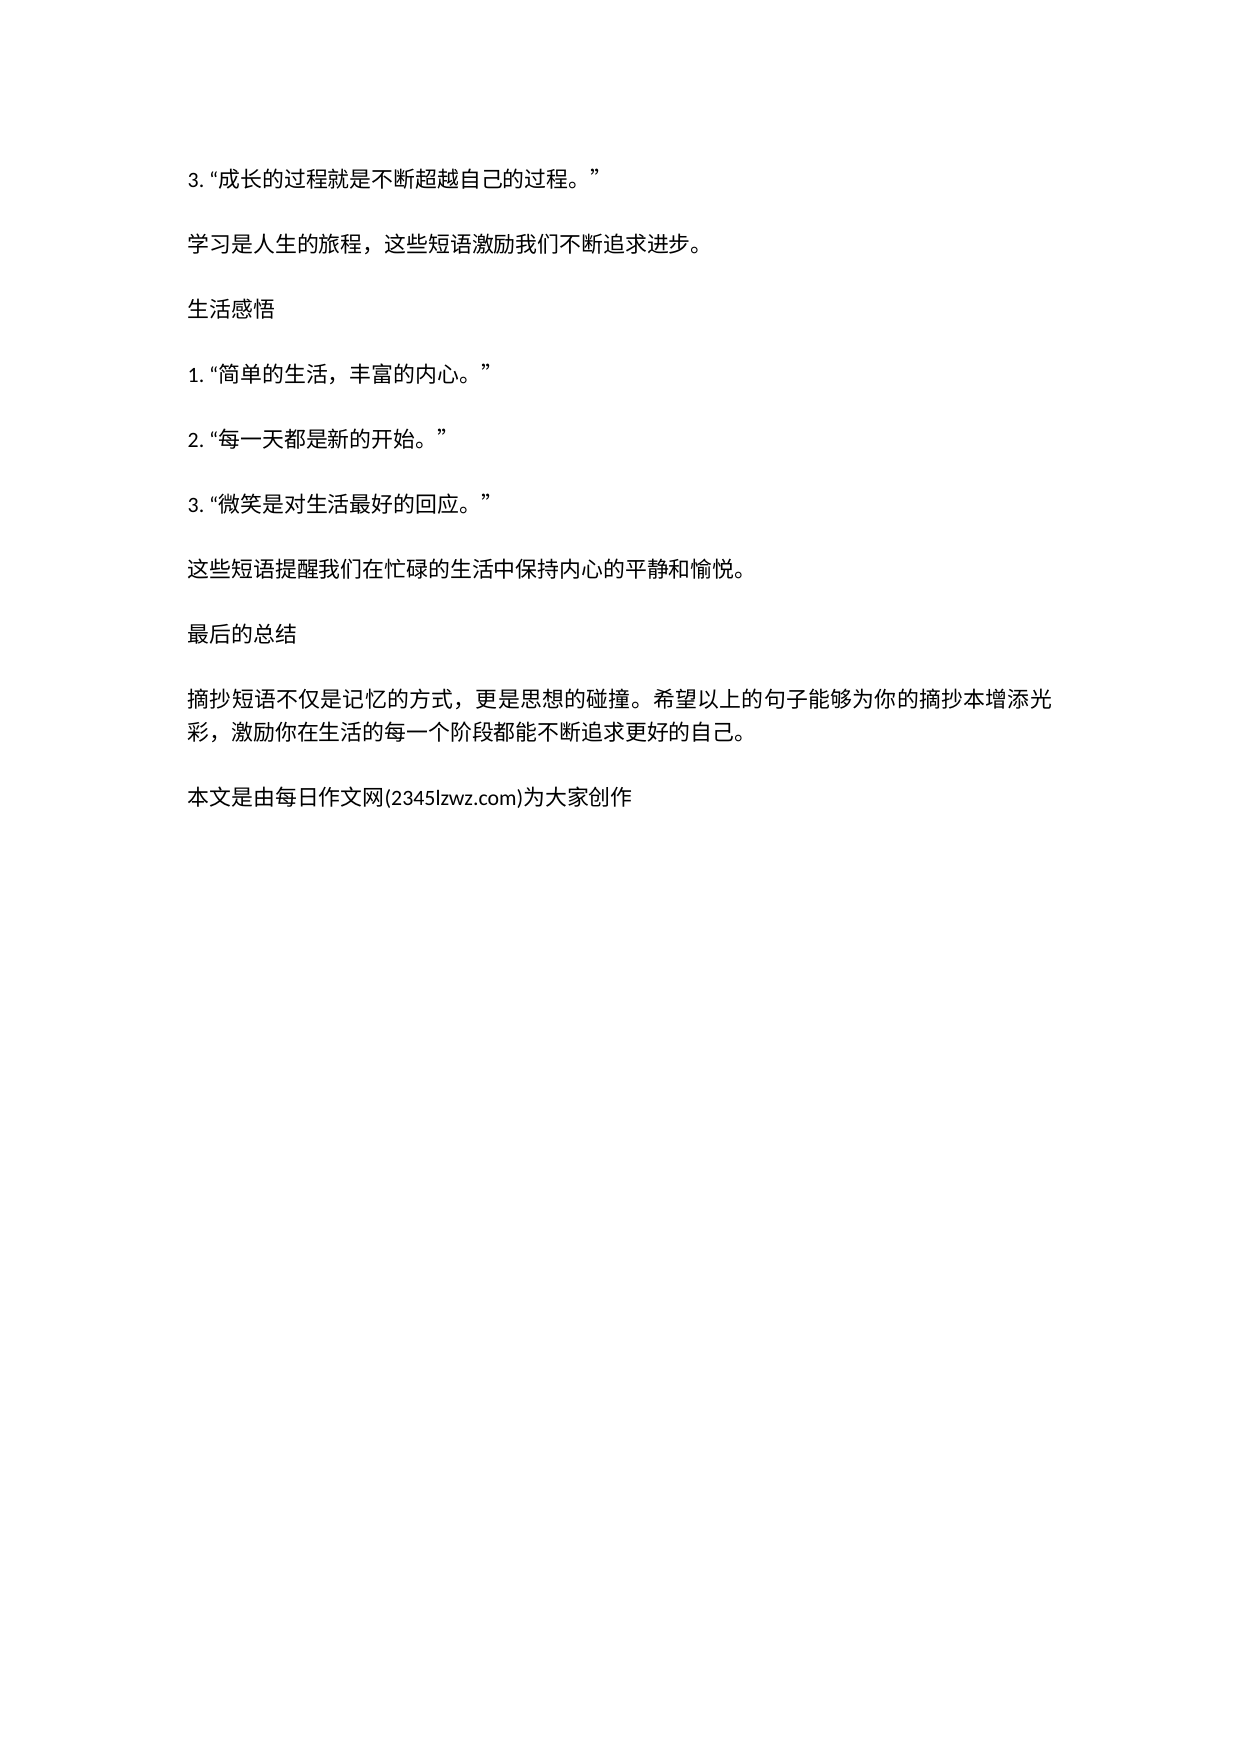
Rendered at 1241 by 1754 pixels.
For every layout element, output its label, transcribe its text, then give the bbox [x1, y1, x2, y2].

text 最后的总结 [187, 617, 1053, 649]
text 1. “简单的生活，丰富的内心。” [187, 357, 1053, 389]
text 本文是由每日作文网(2345lzwz.com)为大家创作 [187, 779, 1053, 812]
text 学习是人生的旅程，这些短语激励我们不断追求进步。 [187, 227, 1053, 259]
text 生活感悟 [187, 292, 1053, 324]
text 3. “成长的过程就是不断超越自己的过程。” [187, 162, 1053, 194]
text 这些短语提醒我们在忙碌的生活中保持内心的平静和愉悦。 [187, 552, 1053, 584]
text 摘抄短语不仅是记忆的方式，更是思想的碰撞。希望以上的句子能够为你的摘抄本增添光彩，激励你在生活的每一个阶段都能不断追求更好的自己。 [187, 682, 1053, 747]
text 2. “每一天都是新的开始。” [187, 422, 1053, 454]
text 3. “微笑是对生活最好的回应。” [187, 487, 1053, 519]
